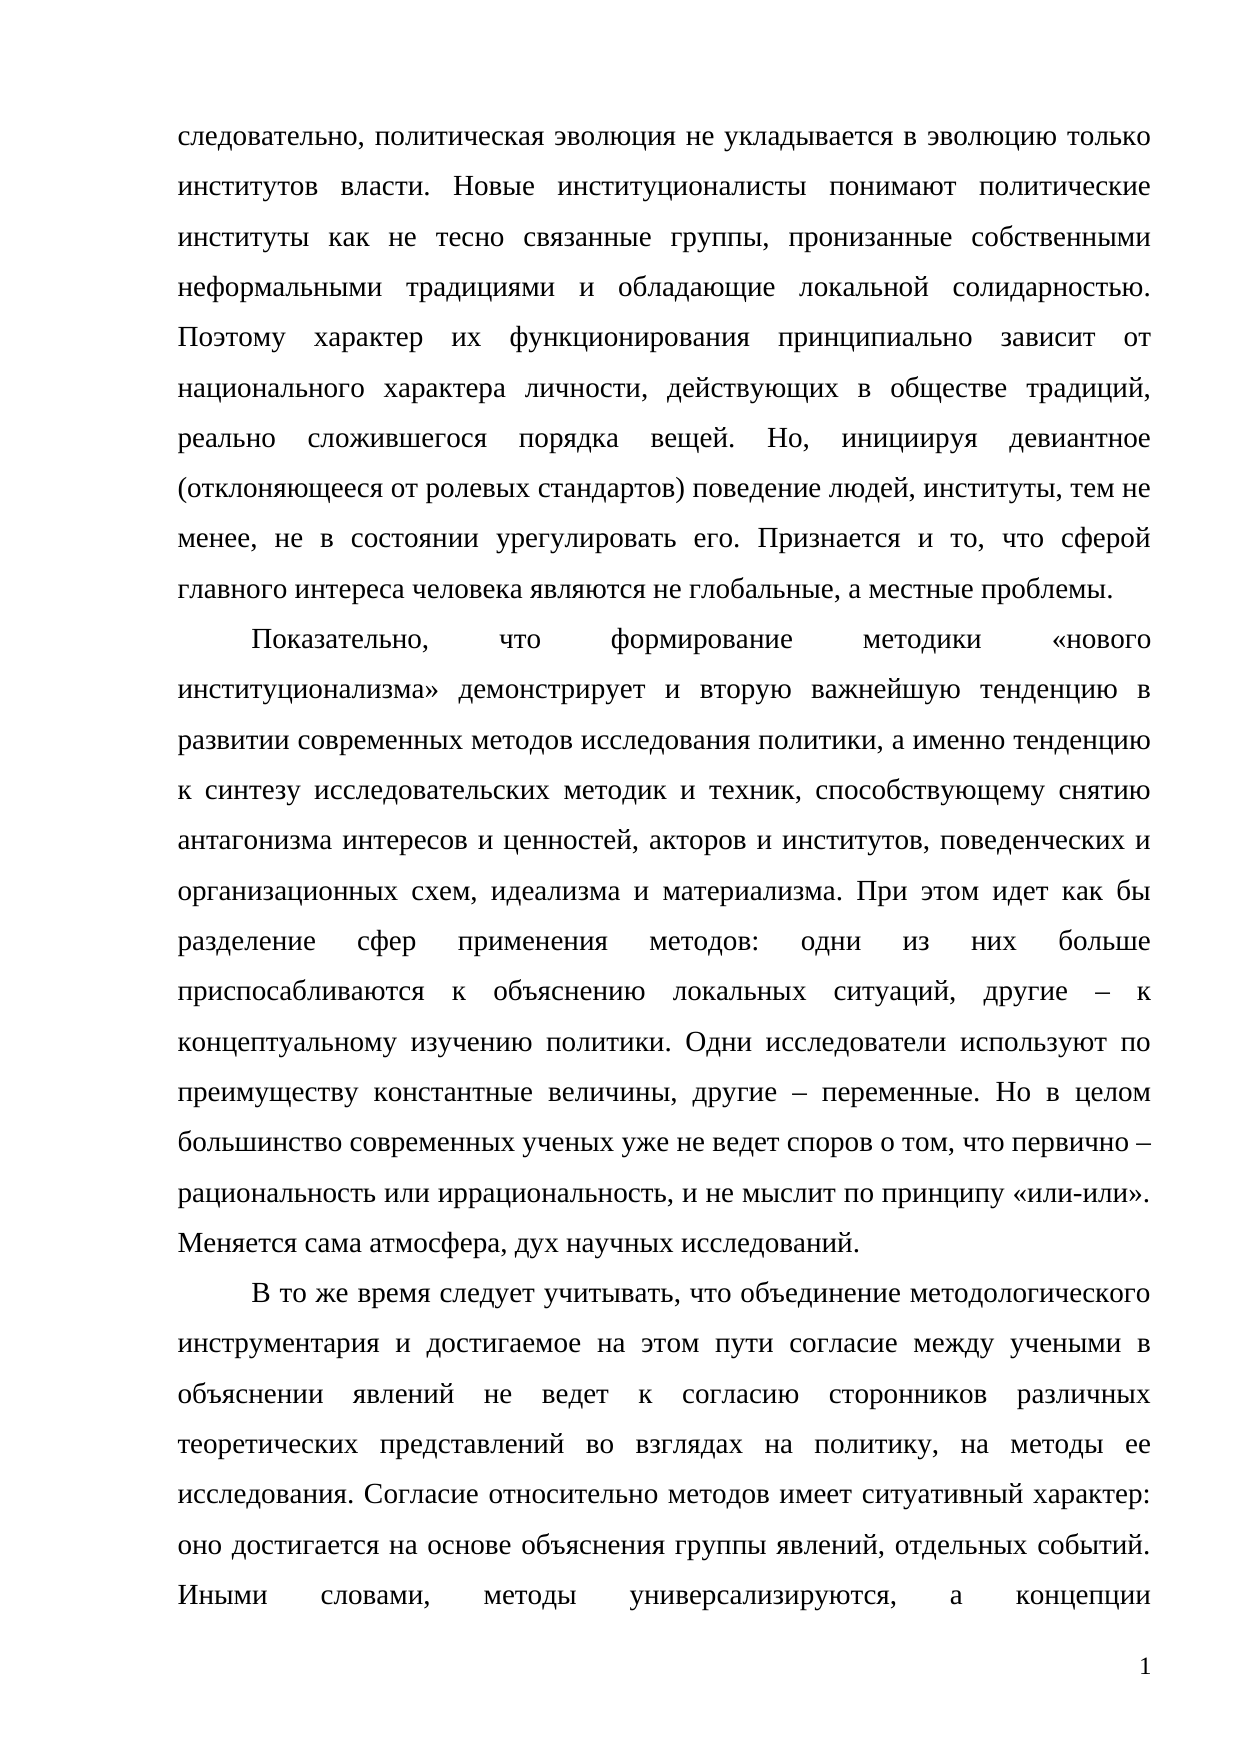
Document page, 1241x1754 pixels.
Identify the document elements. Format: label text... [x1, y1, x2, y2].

text Показательно, что формирование методики «нового институционализма» демонстрирует и вторую важнейшую тенденцию в развитии современных методов исследования политики, а именно тенденцию к синтезу исследовательских методик и техник, способствующему снятию антагонизма интересов и ценностей, акторов и институтов, поведенческих и организационных схем, идеализма и материализма. При этом идет как бы разделение сфер применения методов: одни из них больше приспосабливаются к объяснению локальных ситуаций, другие – к концептуальному изучению политики. Одни исследователи используют по преимуществу константные величины, другие – переменные. Но в целом большинство современных ученых уже не ведет споров о том, что первично – рациональность или иррациональность, и не мыслит по принципу «или-или». Меняется сама атмосфера, дух научных исследований. [177, 621, 1152, 1258]
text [177, 1275, 1152, 1611]
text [177, 118, 1152, 604]
